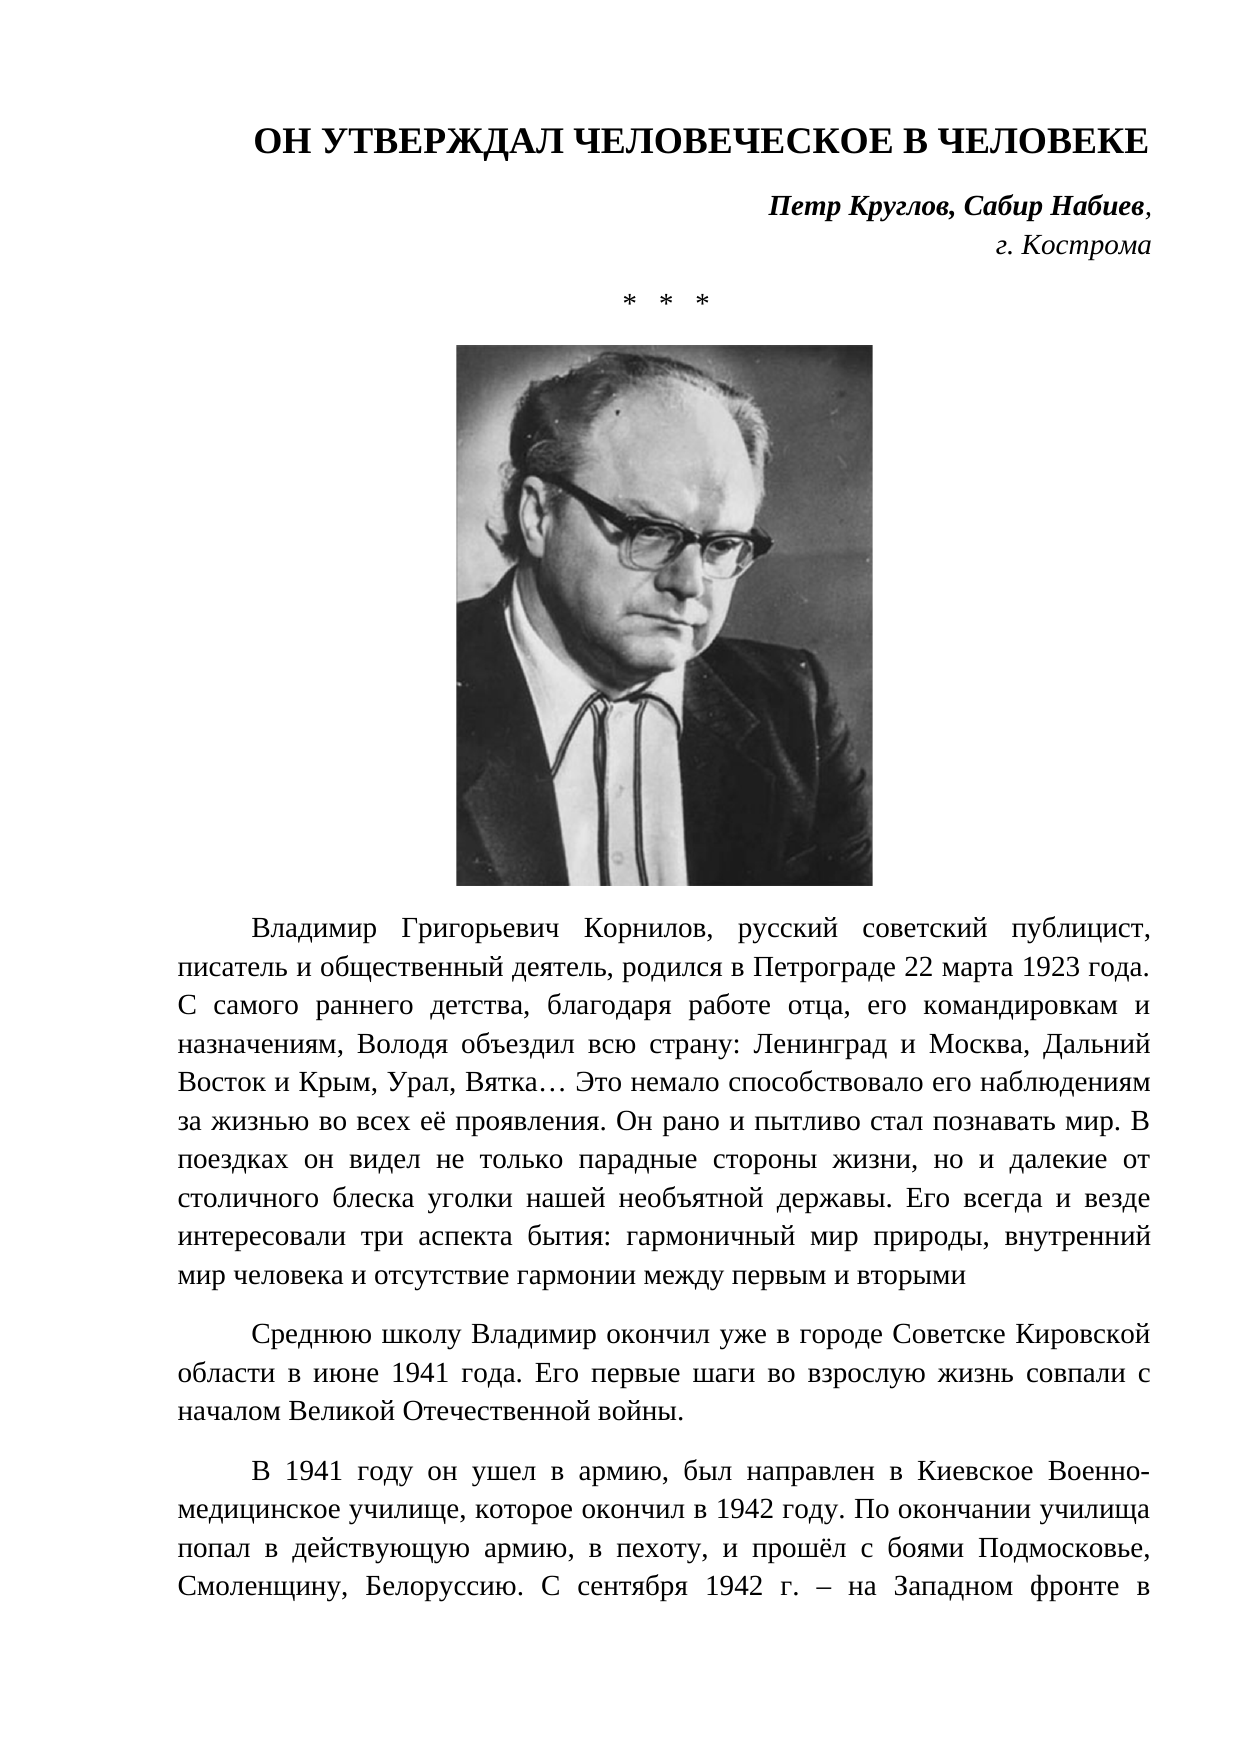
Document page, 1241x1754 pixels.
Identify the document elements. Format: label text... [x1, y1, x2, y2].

text Владимир Григорьевич Корнилов, русский советский публицист, писатель и общественный деятель, родился в Петрограде 22 марта 1923 года. С самого раннего детства, благодаря работе отца, его командировкам и назначениям, Володя объездил всю страну: Ленинград и Москва, Дальний Восток и Крым, Урал, Вятка… Это немало способствовало его наблюдениям за жизнью во всех её проявления. Он рано и пытливо стал познавать мир. В поездках он видел не только парадные стороны жизни, но и далекие от столичного блеска уголки нашей необъятной державы. Его всегда и везде интересовали три аспекта бытия: гармоничный мир природы, внутренний мир человека и отсутствие гармонии между первым и вторыми [177, 910, 1152, 1291]
text Петр Круглов, Сабир Набиев, г. Кострома [177, 188, 1152, 261]
picture [456, 345, 873, 886]
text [177, 1453, 1152, 1602]
text * * * [177, 286, 1152, 320]
text ОН УТВЕРЖДАЛ ЧЕЛОВЕЧЕСКОЕ В ЧЕЛОВЕКЕ [177, 118, 1152, 161]
text Среднюю школу Владимир окончил уже в городе Советске Кировской области в июне 1941 года. Его первые шаги во взрослую жизнь совпали с началом Великой Отечественной войны. [177, 1316, 1152, 1427]
